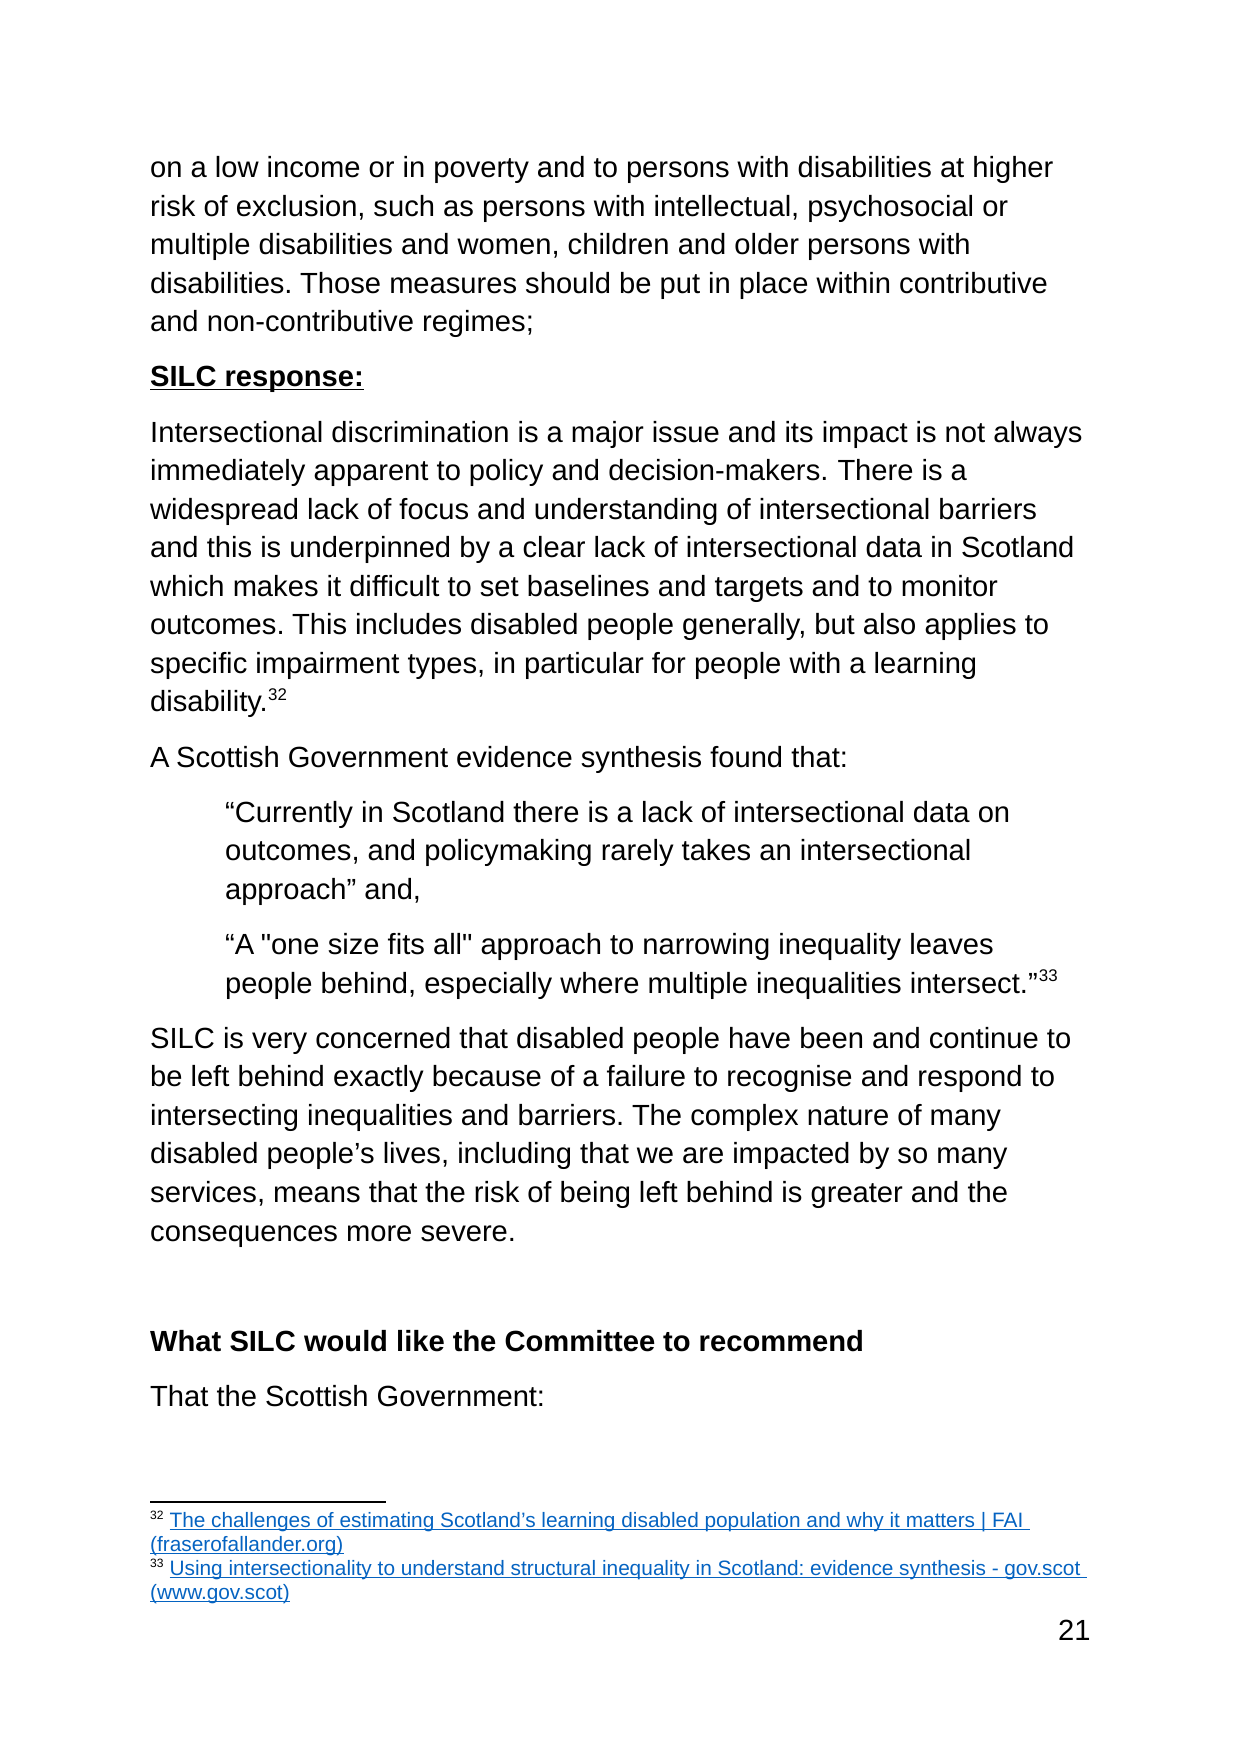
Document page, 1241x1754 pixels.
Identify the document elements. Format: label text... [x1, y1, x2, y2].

text “Currently in Scotland there is a lack of intersectional data on outcomes, and policymaking rarely takes an intersectional approach” and, [225, 795, 1090, 905]
text A Scottish Government evidence synthesis found that: [150, 739, 1090, 773]
text That the Scottish Government: [150, 1379, 1090, 1413]
text “A "one size fits all" approach to narrowing inequality leaves people behind, especially where multiple inequalities intersect.” [225, 927, 1090, 999]
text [150, 150, 1090, 338]
text What SILC would like the Committee to recommend [150, 1324, 1090, 1357]
text SILC is very concerned that disabled people have been and continue to be left behind exactly because of a failure to recognise and respond to intersecting inequalities and barriers. The complex nature of many disabled people’s lives, including that we are impacted by so many services, means that the risk of being left behind is greater and the consequences more severe. [150, 1021, 1090, 1247]
text SILC response: [150, 359, 1090, 393]
text Intersectional discrimination is a major issue and its impact is not always immediately apparent to policy and decision-makers. There is a widespread lack of focus and understanding of intersectional barriers and this is underpinned by a clear lack of intersectional data in Scotland which makes it difficult to set baselines and targets and to monitor outcomes. This includes disabled people generally, but also applies to specific impairment types, in particular for people with a learning disability. [150, 414, 1090, 718]
